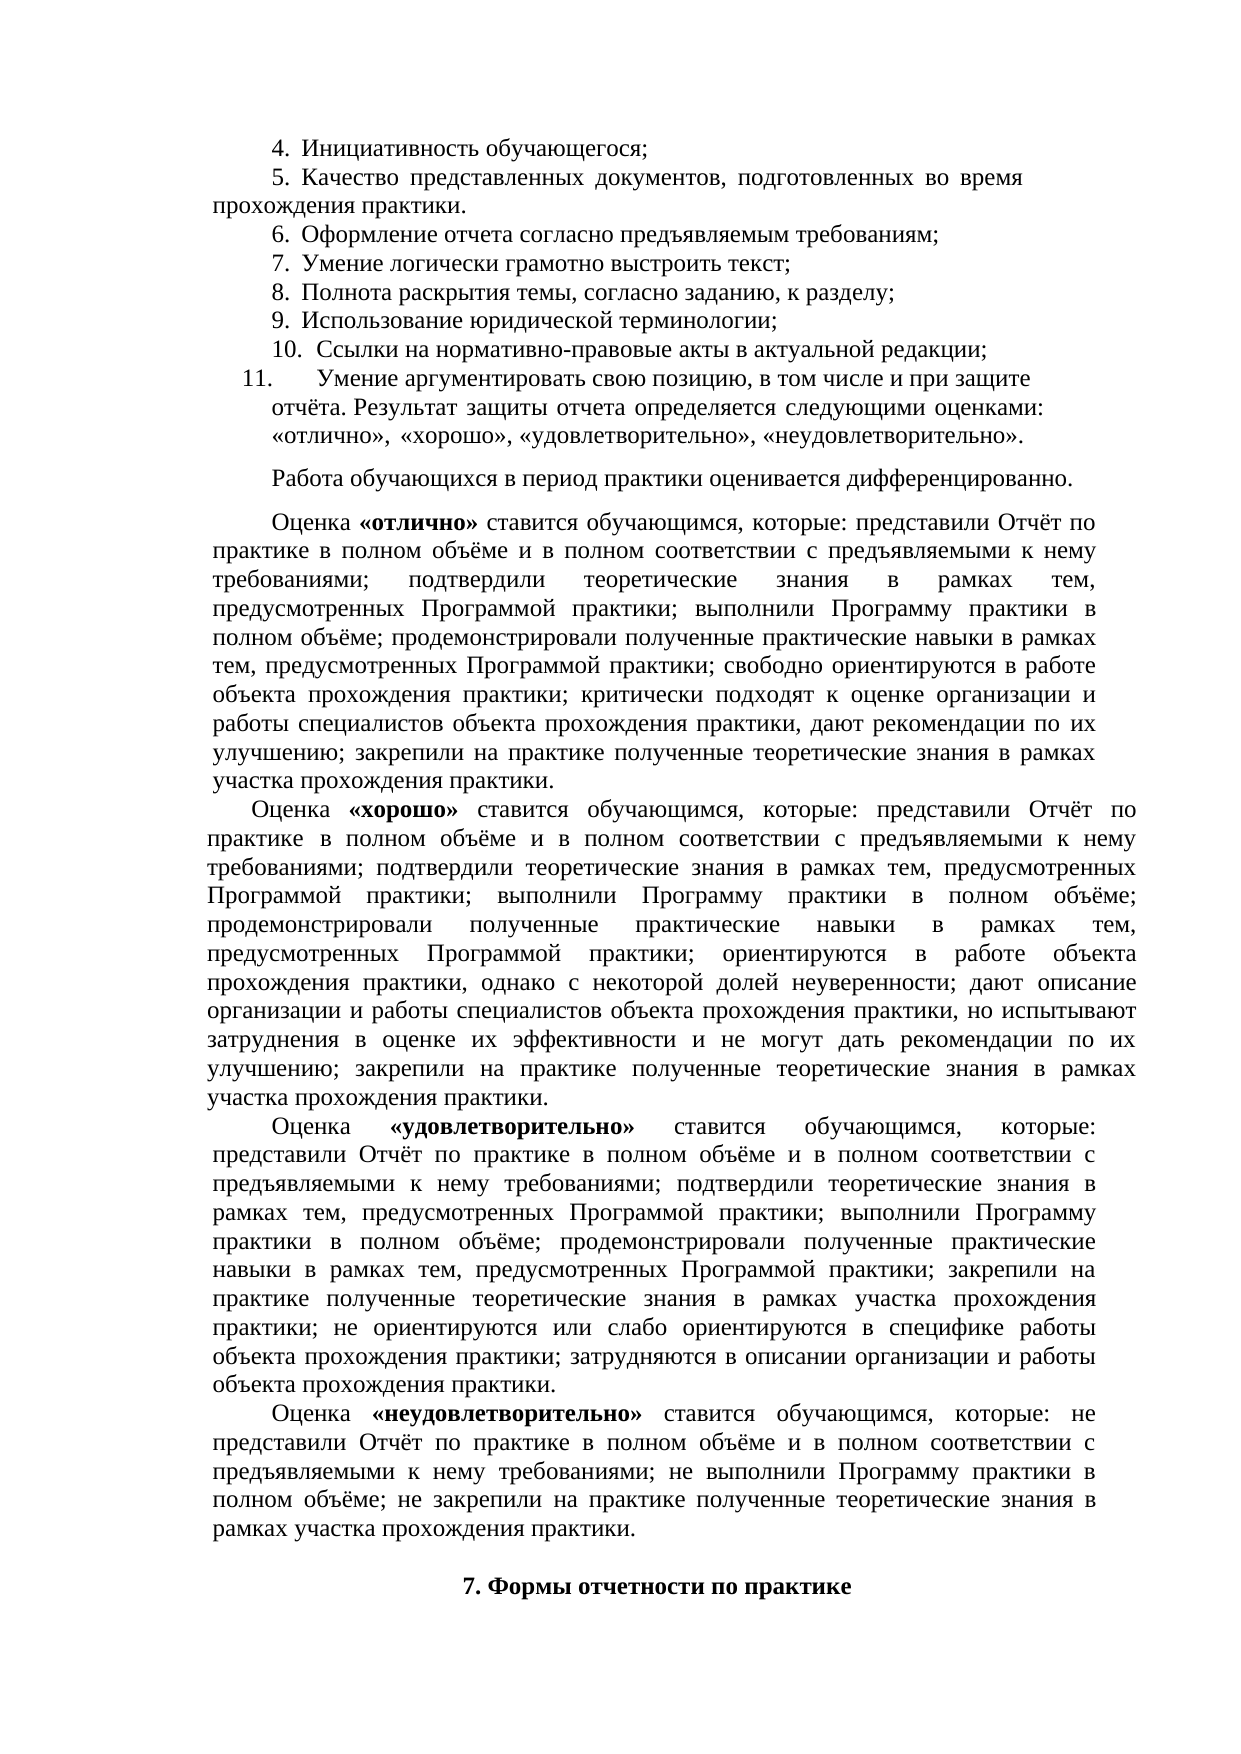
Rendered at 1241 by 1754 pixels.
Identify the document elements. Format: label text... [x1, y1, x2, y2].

list Умение логически грамотно выстроить текст; [271, 248, 1137, 277]
text Оценка «хорошо» ставится обучающимся, которые: представили Отчёт по практике в полном объёме и в полном соответствии с предъявляемыми к нему требованиями; подтвердили теоретические знания в рамках тем, предусмотренных Программой практики; выполнили Программу практики в полном объёме; продемонстрировали полученные практические навыки в рамках тем, предусмотренных Программой практики; ориентируются в работе объекта прохождения практики, однако с некоторой долей неуверенности; дают описание организации и работы специалистов объекта прохождения практики, но испытывают затруднения в оценке их эффективности и не могут дать рекомендации по их улучшению; закрепили на практике полученные теоретические знания в рамках участка прохождения практики. [207, 794, 1137, 1110]
list Оформление отчета согласно предъявляемым требованиям; [271, 219, 1137, 248]
list Полнота раскрытия темы, согласно заданию, к разделу; [271, 277, 1137, 305]
list Использование юридической терминологии; [271, 305, 1137, 334]
text Оценка «отлично» ставится обучающимся, которые: представили Отчёт по практике в полном объёме и в полном соответствии с предъявляемыми к нему требованиями; подтвердили теоретические знания в рамках тем, предусмотренных Программой практики; выполнили Программу практики в полном объёме; продемонстрировали полученные практические навыки в рамках тем, предусмотренных Программой практики; свободно ориентируются в работе объекта прохождения практики; критически подходят к оценке организации и работы специалистов объекта прохождения практики, дают рекомендации по их улучшению; закрепили на практике полученные теоретические знания в рамках участка прохождения практики. [212, 507, 1096, 794]
text Работа обучающихся в период практики оценивается дифференцированно. [271, 463, 1137, 492]
list Качество представленных документов, подготовленных во время прохождения практики. [212, 162, 1096, 219]
text Оценка «удовлетворительно» ставится обучающимся, которые: представили Отчёт по практике в полном объёме и в полном соответствии с предъявляемыми к нему требованиями; подтвердили теоретические знания в рамках тем, предусмотренных Программой практики; выполнили Программу практики в полном объёме; продемонстрировали полученные практические навыки в рамках тем, предусмотренных Программой практики; закрепили на практике полученные теоретические знания в рамках участка прохождения практики; не ориентируются или слабо ориентируются в специфике работы объекта прохождения практики; затрудняются в описании организации и работы объекта прохождения практики. [212, 1111, 1096, 1398]
list Инициативность обучающегося; [271, 133, 1137, 162]
text Оценка «неудовлетворительно» ставится обучающимся, которые: не представили Отчёт по практике в полном объёме и в полном соответствии с предъявляемыми к нему требованиями; не выполнили Программу практики в полном объёме; не закрепили на практике полученные теоретические знания в рамках участка прохождения практики. [212, 1398, 1096, 1542]
text 7. Формы отчетности по практике [177, 1571, 1137, 1599]
list Ссылки на нормативно-правовые акты в актуальной редакции; [271, 334, 1137, 363]
list Умение аргументировать свою позицию, в том числе и при защите отчёта. Результат защиты отчета определяется следующими оценками: «отлично», «хорошо», «удовлетворительно», «неудовлетворительно». [242, 363, 1095, 449]
